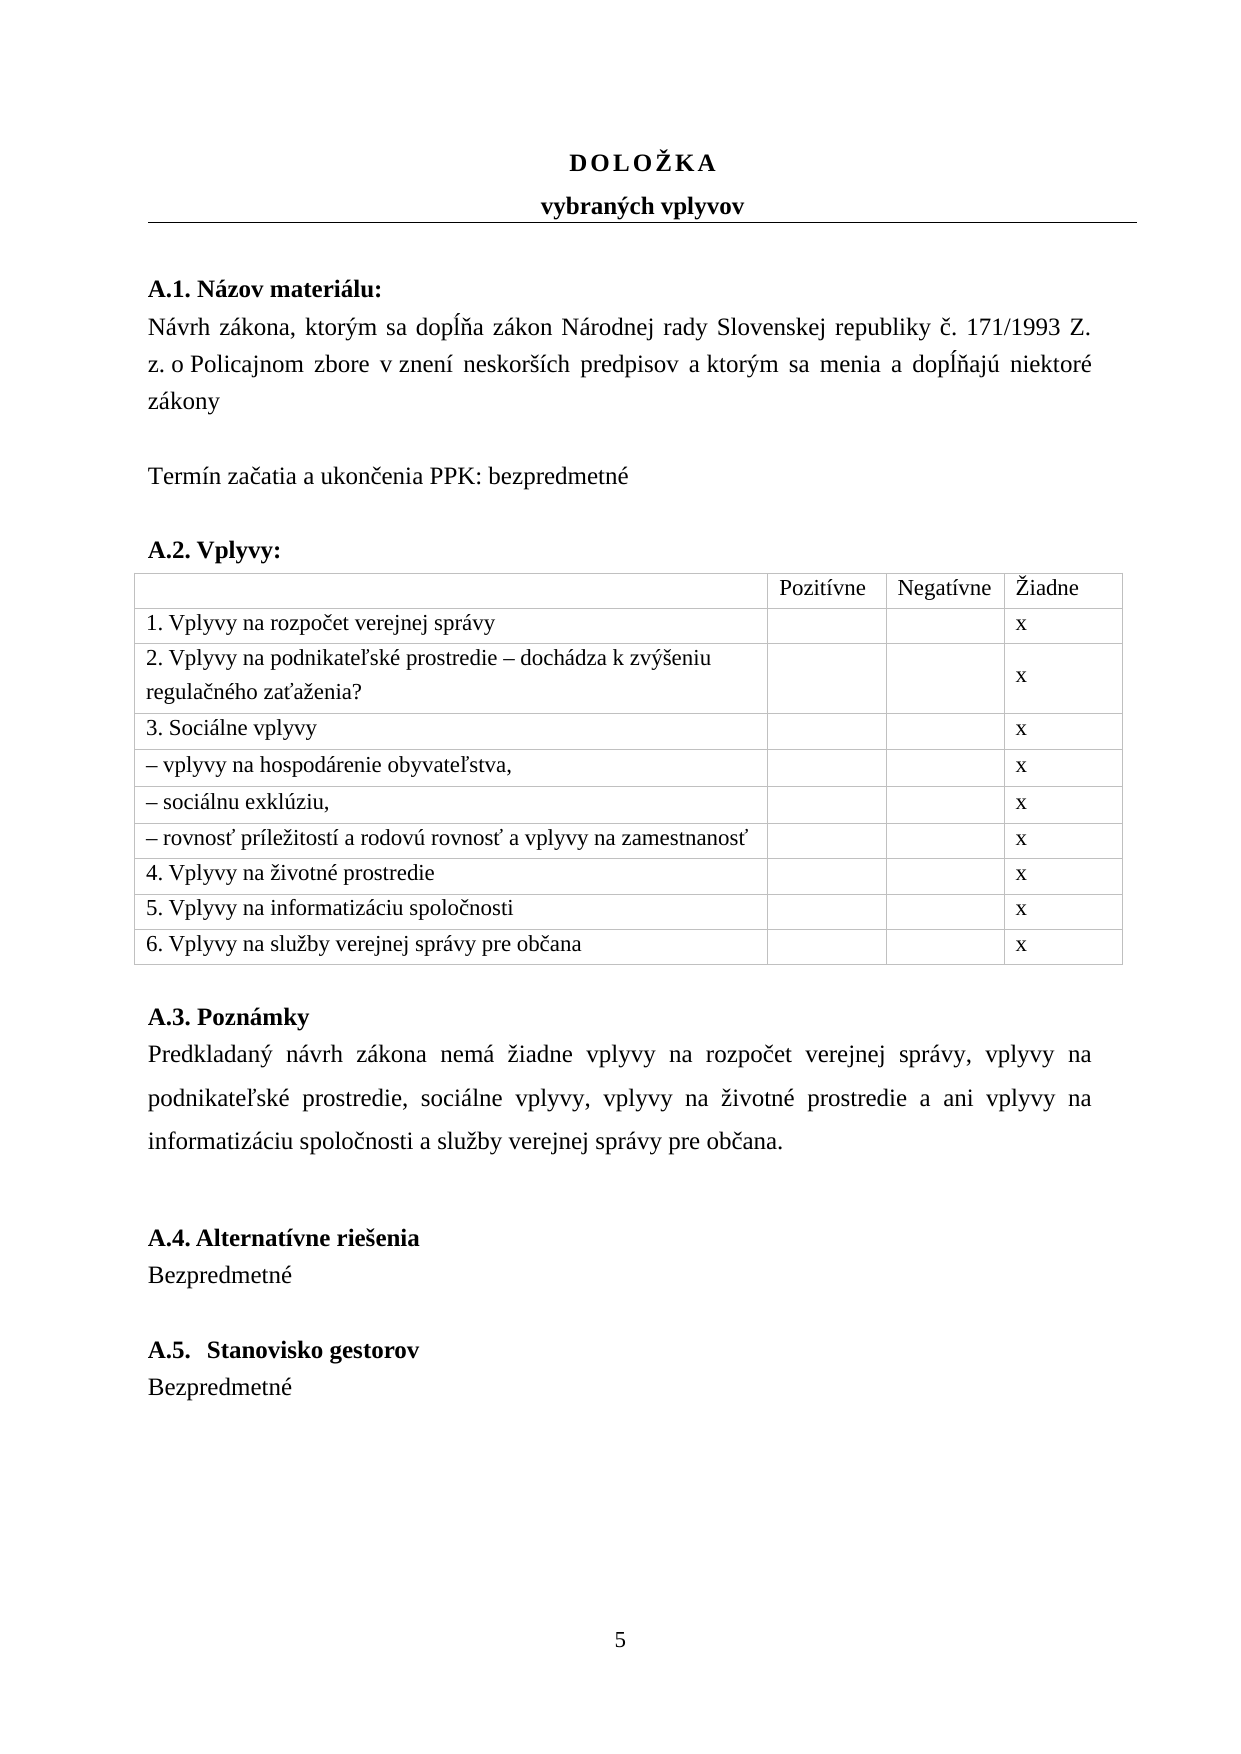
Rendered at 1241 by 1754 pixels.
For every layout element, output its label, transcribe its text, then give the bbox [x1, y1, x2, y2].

table_cell x [1005, 609, 1122, 643]
table_cell x [1005, 644, 1122, 712]
text Bezpredmetné [148, 1260, 1137, 1289]
table_header Pozitívne [768, 574, 886, 608]
text A.3. Poznámky [148, 1002, 1137, 1031]
table_cell x [1005, 787, 1122, 823]
table_cell x [1005, 895, 1122, 929]
text Bezpredmetné [148, 1372, 1137, 1401]
table_cell [887, 859, 1004, 893]
table_cell 1. Vplyvy na rozpočet verejnej správy [135, 609, 767, 643]
text DOLOŽKA [148, 148, 1137, 176]
table_cell 6. Vplyvy na služby verejnej správy pre občana [135, 930, 767, 964]
table_cell [887, 787, 1004, 823]
table_cell 2. Vplyvy na podnikateľské prostredie – dochádza k zvýšeniu regulačného zaťaženia? [135, 644, 767, 712]
table_cell [887, 930, 1004, 964]
table_cell [887, 750, 1004, 786]
table_cell [768, 787, 886, 823]
table_cell x [1005, 714, 1122, 749]
table_cell 5. Vplyvy na informatizáciu spoločnosti [135, 895, 767, 929]
table_cell [768, 714, 886, 749]
text A.2. Vplyvy: [148, 535, 1137, 564]
table_cell [768, 750, 886, 786]
table_cell x [1005, 750, 1122, 786]
table_cell x [1005, 824, 1122, 858]
table_cell – rovnosť príležitostí a rodovú rovnosť a vplyvy na zamestnanosť [135, 824, 767, 858]
table_cell x [1005, 859, 1122, 893]
table_cell 4. Vplyvy na životné prostredie [135, 859, 767, 893]
table_cell – sociálnu exklúziu, [135, 787, 767, 823]
table_cell [768, 859, 886, 893]
table_cell [887, 895, 1004, 929]
text vybraných vplyvov [148, 191, 1137, 222]
list Návrh zákona, ktorým sa dopĺňa zákon Národnej rady Slovenskej republiky č. 171/1993 Z. z. o Policajnom zbore v znení neskorších predpisov a ktorým sa menia a dopĺňajú niektoré zákony [148, 312, 1093, 415]
table_header Žiadne [1005, 574, 1122, 608]
list Predkladaný návrh zákona nemá žiadne vplyvy na rozpočet verejnej správy, vplyvy na podnikateľské prostredie, sociálne vplyvy, vplyvy na životné prostredie a ani vplyvy na informatizáciu spoločnosti a služby verejnej správy pre občana. [148, 1039, 1093, 1154]
table_cell [768, 644, 886, 712]
table_cell 3. Sociálne vplyvy [135, 714, 767, 749]
table_cell [887, 714, 1004, 749]
table_cell [887, 644, 1004, 712]
table_header [135, 574, 767, 608]
table_cell [768, 609, 886, 643]
text A.5. Stanovisko gestorov [148, 1335, 1137, 1363]
table_cell [887, 609, 1004, 643]
table_header Negatívne [887, 574, 1004, 608]
table_cell [768, 824, 886, 858]
text A.4. Alternatívne riešenia [148, 1223, 1137, 1252]
list Termín začatia a ukončenia PPK: bezpredmetné [148, 461, 1093, 489]
table_cell [887, 824, 1004, 858]
table_cell – vplyvy na hospodárenie obyvateľstva, [135, 750, 767, 786]
table_cell x [1005, 930, 1122, 964]
list A.1. Názov materiálu: [148, 274, 1093, 303]
table_cell [768, 895, 886, 929]
table_cell [768, 930, 886, 964]
